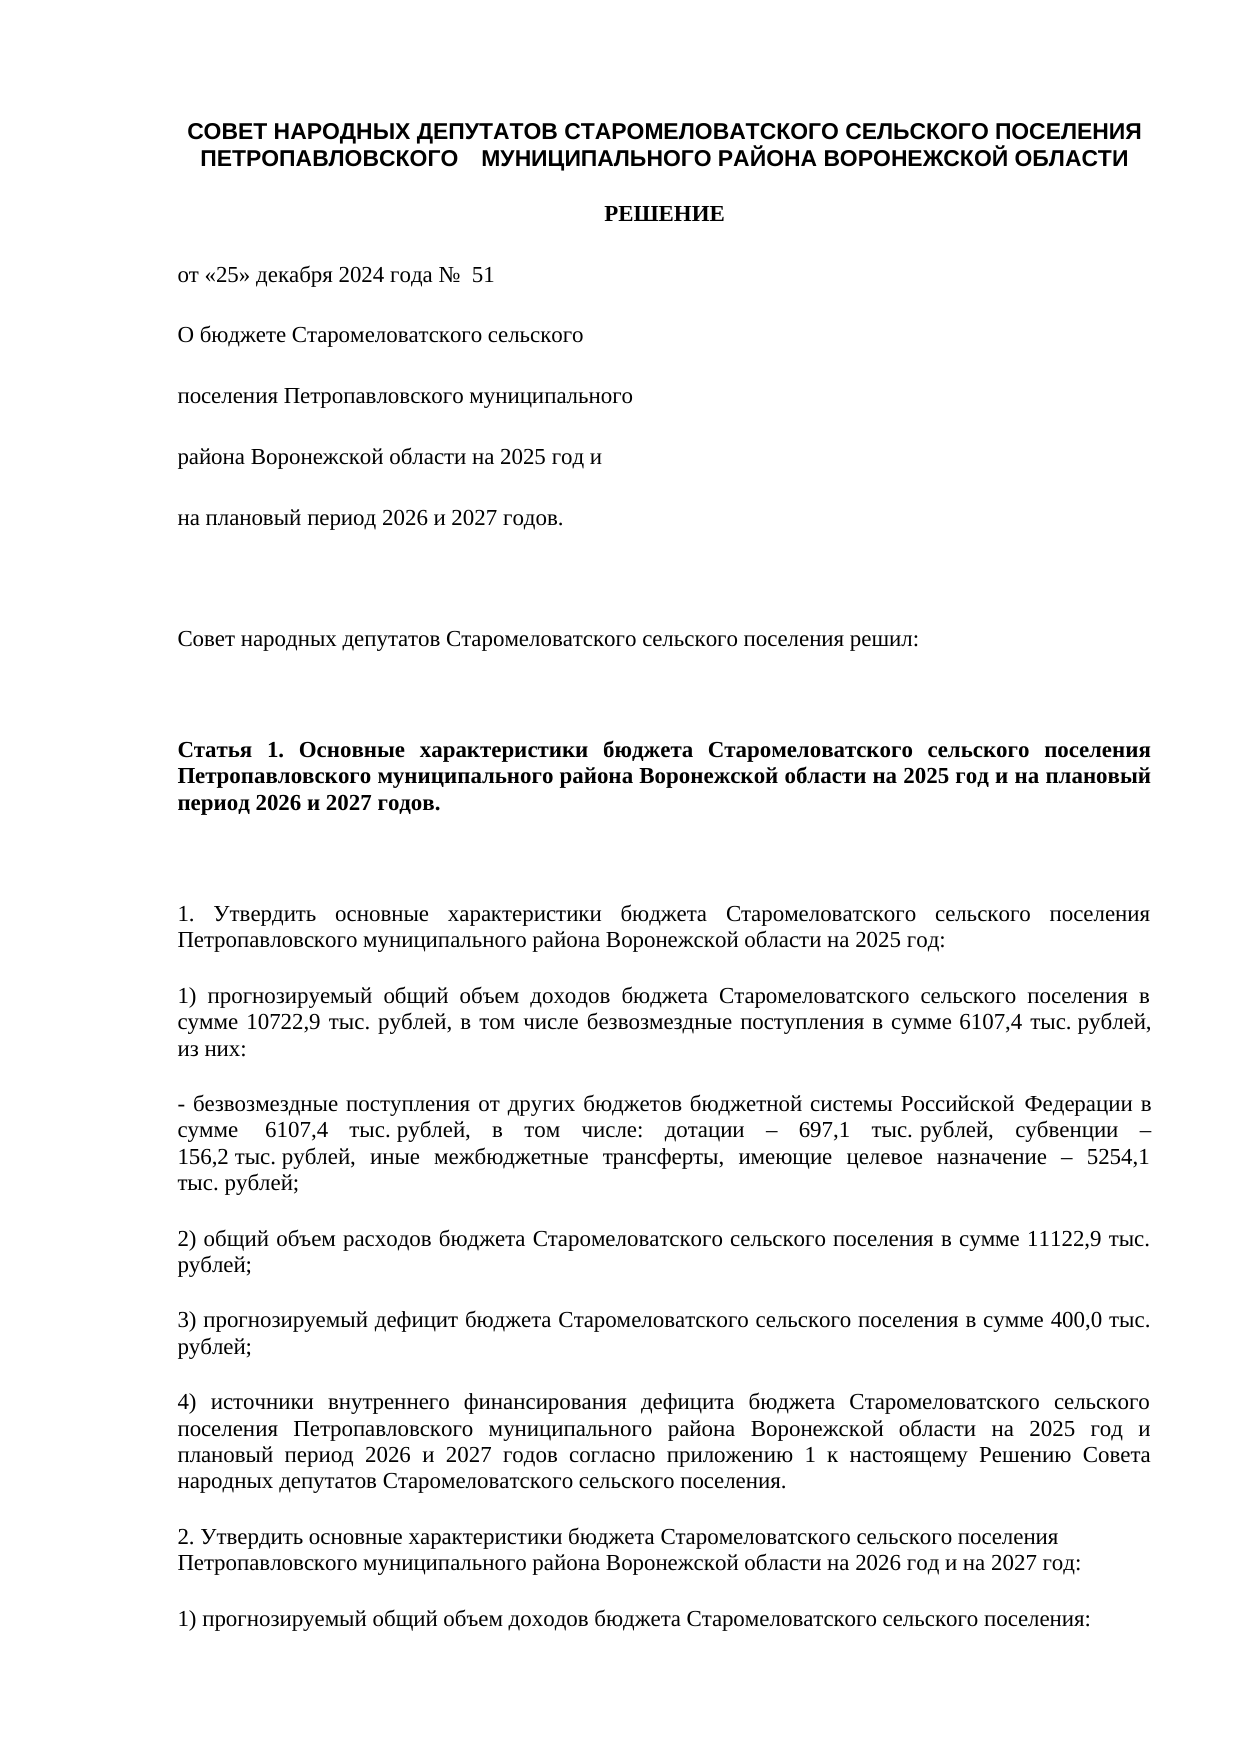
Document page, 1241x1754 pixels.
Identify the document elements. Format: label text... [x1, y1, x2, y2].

text на плановый период 2026 и 2027 годов. [177, 504, 1152, 530]
text от «25» декабря 2024 года № 51 [177, 261, 1152, 287]
text 1. Утвердить основные характеристики бюджета Старомеловатского сельского поселения Петропавловского муниципального района Воронежской области на 2025 год: [177, 900, 1152, 953]
text 1) прогнозируемый общий объем доходов бюджета Старомеловатского сельского поселения в сумме 10722,9 тыс. рублей, в том числе безвозмездные поступления в сумме 6107,4 тыс. рублей, из них: [177, 982, 1152, 1061]
text РЕШЕНИЕ [177, 200, 1152, 226]
text 2. Утвердить основные характеристики бюджета Старомеловатского сельского поселения Петропавловского муниципального района Воронежской области на 2026 год и на 2027 год: [177, 1523, 1152, 1576]
text СОВЕТ НАРОДНЫХ ДЕПУТАТОВ СТАРОМЕЛОВАТСКОГО СЕЛЬСКОГО ПОСЕЛЕНИЯ ПЕТРОПАВЛОВСКОГО МУНИЦИПАЛЬНОГО РАЙОНА ВОРОНЕЖСКОЙ ОБЛАСТИ [177, 118, 1152, 171]
text поселения Петропавловского муниципального [177, 382, 1152, 409]
text 1) прогнозируемый общий объем доходов бюджета Старомеловатского сельского поселения: [177, 1605, 1152, 1631]
text Совет народных депутатов Старомеловатского сельского поселения решил: [177, 625, 1152, 652]
text 4) источники внутреннего финансирования дефицита бюджета Старомеловатского сельского поселения Петропавловского муниципального района Воронежской области на 2025 год и плановый период 2026 и 2027 годов согласно приложению 1 к настоящему Решению Совета народных депутатов Старомеловатского сельского поселения. [177, 1388, 1152, 1494]
text - безвозмездные поступления от других бюджетов бюджетной системы Российской Федерации в сумме 6107,4 тыс. рублей, в том числе: дотации – 697,1 тыс. рублей, субвенции – 156,2 тыс. рублей, иные межбюджетные трансферты, имеющие целевое назначение – 5254,1 тыс. рублей; [177, 1090, 1152, 1196]
text района Воронежской области на 2025 год и [177, 443, 1152, 469]
text Статья 1. Основные характеристики бюджета Старомеловатского сельского поселения Петропавловского муниципального района Воронежской области на 2025 год и на плановый период 2026 и 2027 годов. [177, 736, 1152, 815]
text О бюджете Старомеловатского сельского [177, 322, 1152, 348]
text 3) прогнозируемый дефицит бюджета Старомеловатского сельского поселения в сумме 400,0 тыс. рублей; [177, 1307, 1152, 1359]
text 2) общий объем расходов бюджета Старомеловатского сельского поселения в сумме 11122,9 тыс. рублей; [177, 1225, 1152, 1277]
